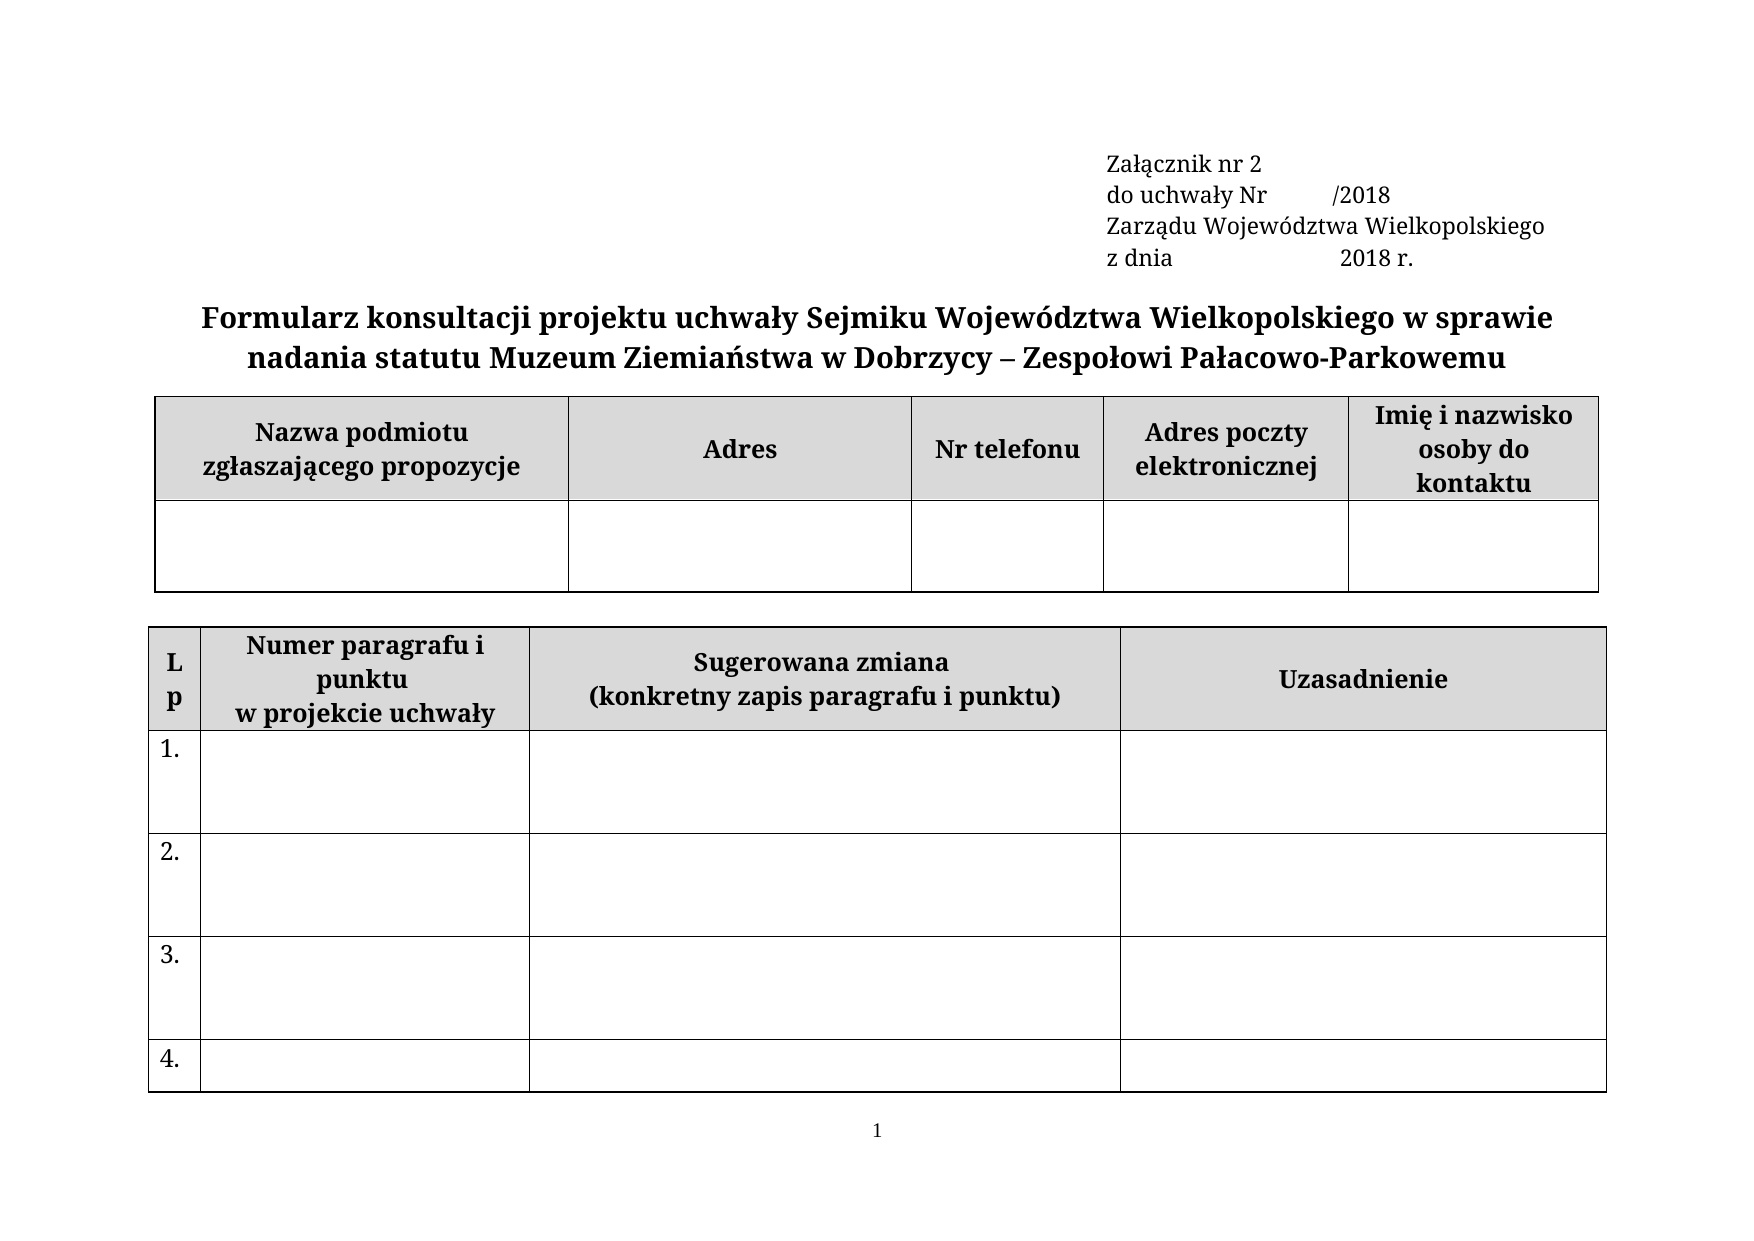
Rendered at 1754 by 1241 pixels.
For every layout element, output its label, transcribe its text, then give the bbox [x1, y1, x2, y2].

table_cell [530, 937, 1120, 1039]
table_cell [530, 731, 1120, 833]
table_cell [1104, 501, 1348, 591]
table_cell [156, 501, 568, 591]
table_cell [1121, 731, 1606, 833]
table_cell [1349, 501, 1598, 591]
table_header Adres [569, 397, 911, 499]
table_cell [201, 731, 529, 833]
table_cell [149, 1040, 200, 1091]
table_header Nr telefonu [912, 397, 1103, 499]
text Zarządu Województwa Wielkopolskiego [1033, 210, 1606, 241]
table_cell [149, 937, 200, 1039]
table_cell [201, 834, 529, 936]
table_header Sugerowana zmiana (konkretny zapis paragrafu i punktu) [530, 628, 1120, 730]
table_cell [530, 1040, 1120, 1091]
table_header Uzasadnienie [1121, 628, 1606, 730]
table_cell [569, 501, 911, 591]
table_header Nazwa podmiotu zgłaszającego propozycje [156, 397, 568, 499]
table_cell [1121, 1040, 1606, 1091]
text Formularz konsultacji projektu uchwały Sejmiku Województwa Wielkopolskiego w sprawie nadania statutu Muzeum Ziemiaństwa w Dobrzycy – Zespołowi Pałacowo-Parkowemu [148, 298, 1606, 396]
table_cell [149, 834, 200, 936]
table_cell [149, 731, 200, 833]
table_cell [530, 834, 1120, 936]
text Załącznik nr 2 [1033, 148, 1606, 179]
table_header Imię i nazwisko osoby do kontaktu [1349, 397, 1598, 499]
table_cell [1121, 834, 1606, 936]
table_cell [201, 1040, 529, 1091]
text z dnia 2018 r. [1033, 241, 1606, 273]
text do uchwały Nr /2018 [1033, 179, 1606, 210]
table_cell [912, 501, 1103, 591]
table_cell [201, 937, 529, 1039]
table_header Lp [149, 628, 200, 730]
table_header Adres poczty elektronicznej [1104, 397, 1348, 499]
table_header Numer paragrafu i punktu w projekcie uchwały [201, 628, 529, 730]
table_cell [1121, 937, 1606, 1039]
